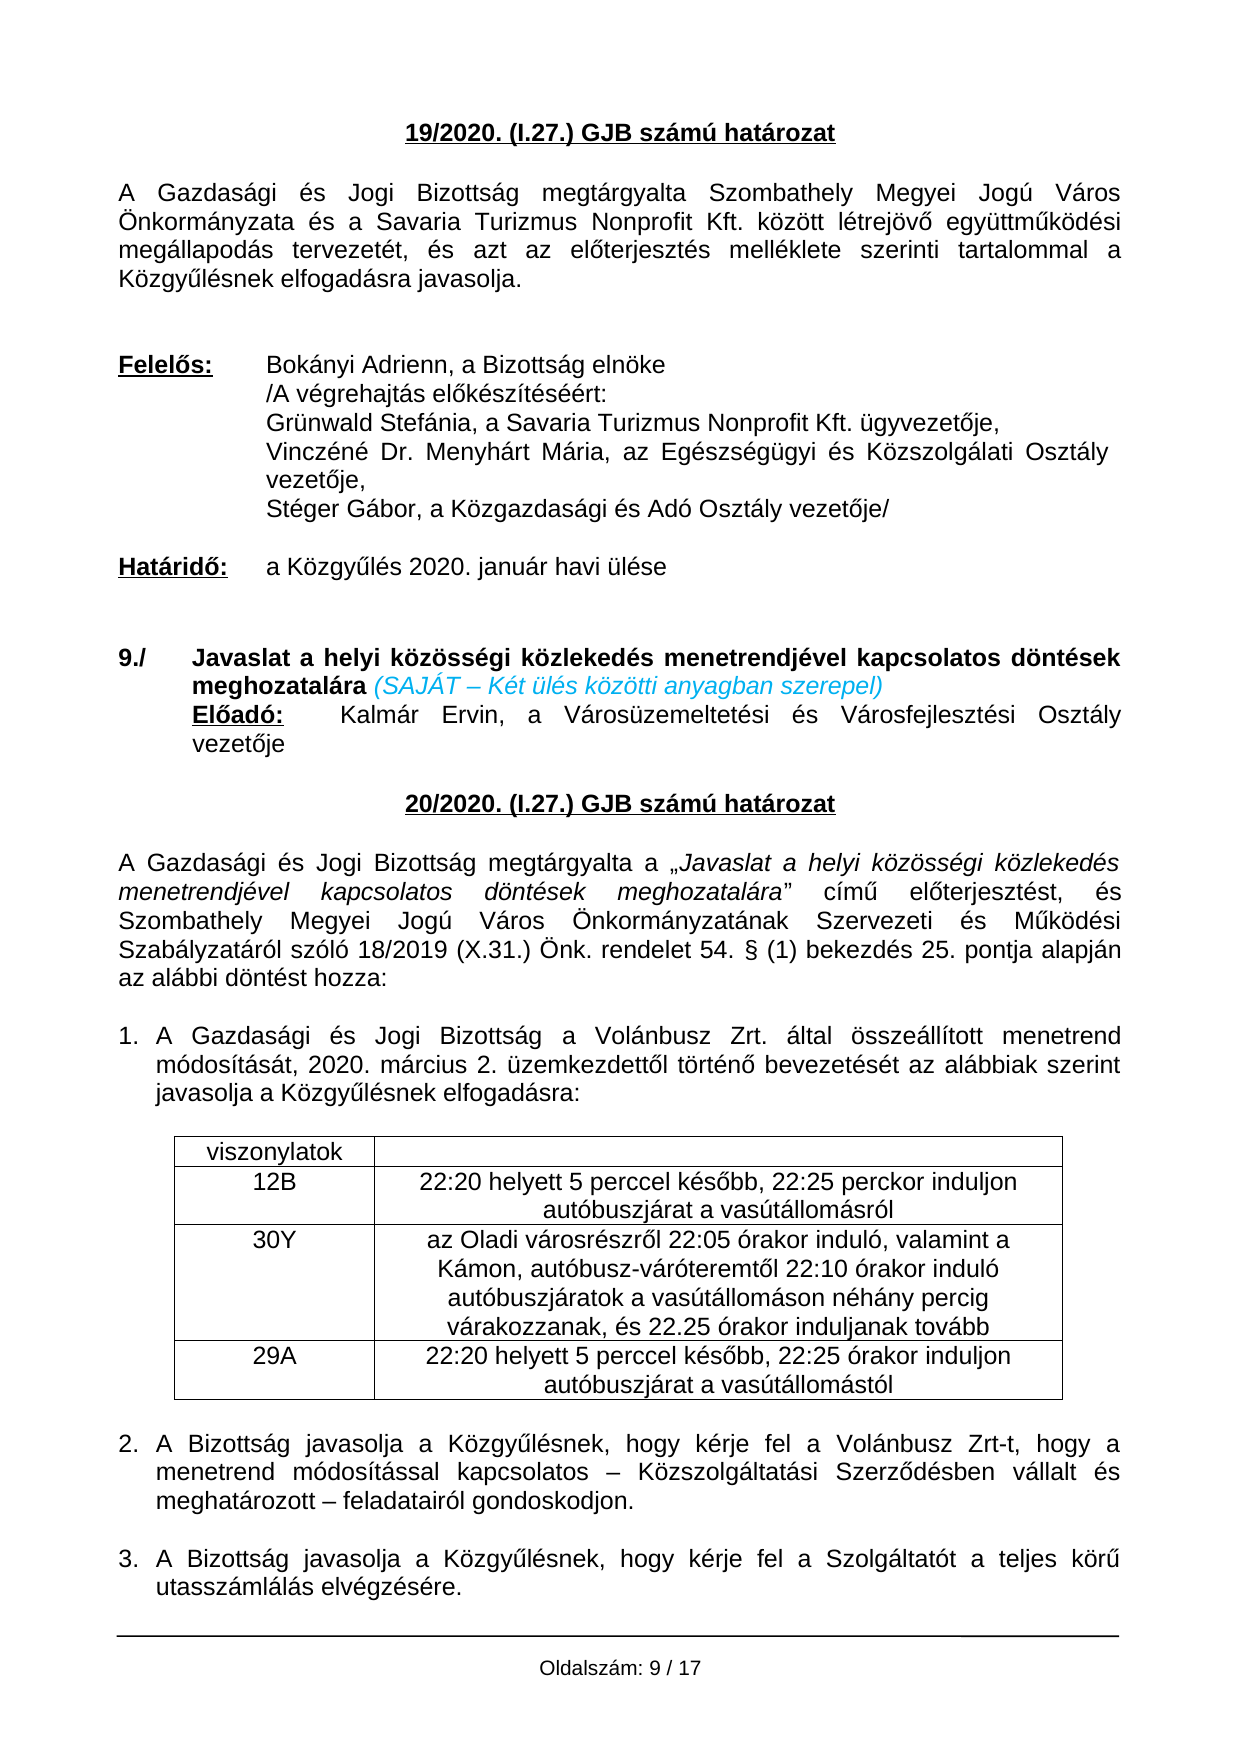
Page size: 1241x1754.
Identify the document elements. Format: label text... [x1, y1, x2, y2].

table_cell az Oladi városrészről 22:05 órakor induló, valamint a Kámon, autóbusz-váróteremtől 22:10 órakor induló autóbuszjáratok a vasútállomáson néhány percig várakozzanak, és 22.25 órakor induljanak tovább [375, 1225, 1062, 1340]
text 20/2020. (I.27.) GJB számú határozat [118, 788, 1122, 817]
table_cell 12B [175, 1167, 374, 1224]
list 9./ Javaslat a helyi közösségi közlekedés menetrendjével kapcsolatos döntések meghozatalára (SAJÁT – Két ülés közötti anyagban szerepel) [118, 642, 1122, 700]
text Előadó: Kalmár Ervin, a Városüzemeltetési és Városfejlesztési Osztály vezetője [118, 700, 1122, 757]
list A Bizottság javasolja a Közgyűlésnek, hogy kérje fel a Volánbusz Zrt-t, hogy a menetrend módosítással kapcsolatos – Közszolgáltatási Szerződésben vállalt és meghatározott – feladatairól gondoskodjon. [118, 1428, 1122, 1515]
table_header viszonylatok [175, 1137, 374, 1166]
table_cell 29A [175, 1341, 374, 1399]
table_cell 30Y [175, 1225, 374, 1340]
list A Gazdasági és Jogi Bizottság a Volánbusz Zrt. által összeállított menetrend módosítását, 2020. március 2. üzemkezdettől történő bevezetését az alábbiak szerint javasolja a Közgyűlésnek elfogadásra: [118, 1021, 1122, 1107]
text Grünwald Stefánia, a Savaria Turizmus Nonprofit Kft. ügyvezetője, [192, 408, 1122, 437]
text Határidő: a Közgyűlés 2020. január havi ülése [118, 552, 1122, 580]
text Felelős: Bokányi Adrienn, a Bizottság elnöke [118, 350, 1122, 379]
text /A végrehajtás előkészítéséért: [192, 379, 1122, 408]
table_cell 22:20 helyett 5 perccel később, 22:25 órakor induljon autóbuszjárat a vasútállomástól [375, 1341, 1062, 1399]
list A Bizottság javasolja a Közgyűlésnek, hogy kérje fel a Szolgáltatót a teljes körű utasszámlálás elvégzésére. [118, 1543, 1122, 1601]
text Vinczéné Dr. Menyhárt Mária, az Egészségügyi és Közszolgálati Osztály vezetője, [192, 437, 1122, 494]
text 19/2020. (I.27.) GJB számú határozat [118, 118, 1122, 147]
text Stéger Gábor, a Közgazdasági és Adó Osztály vezetője/ [192, 494, 1122, 523]
table_header [375, 1137, 1062, 1166]
table_cell 22:20 helyett 5 perccel később, 22:25 perckor induljon autóbuszjárat a vasútállomásról [375, 1167, 1062, 1224]
text A Gazdasági és Jogi Bizottság megtárgyalta a „Javaslat a helyi közösségi közlekedés menetrendjével kapcsolatos döntések meghozatalára” című előterjesztést, és Szombathely Megyei Jogú Város Önkormányzatának Szervezeti és Működési Szabályzatáról szóló 18/2019 (X.31.) Önk. rendelet 54. § (1) bekezdés 25. pontja alapján az alábbi döntést hozza: [118, 848, 1122, 992]
text A Gazdasági és Jogi Bizottság megtárgyalta Szombathely Megyei Jogú Város Önkormányzata és a Savaria Turizmus Nonprofit Kft. között létrejövő együttműködési megállapodás tervezetét, és azt az előterjesztés melléklete szerinti tartalommal a Közgyűlésnek elfogadásra javasolja. [118, 178, 1122, 293]
